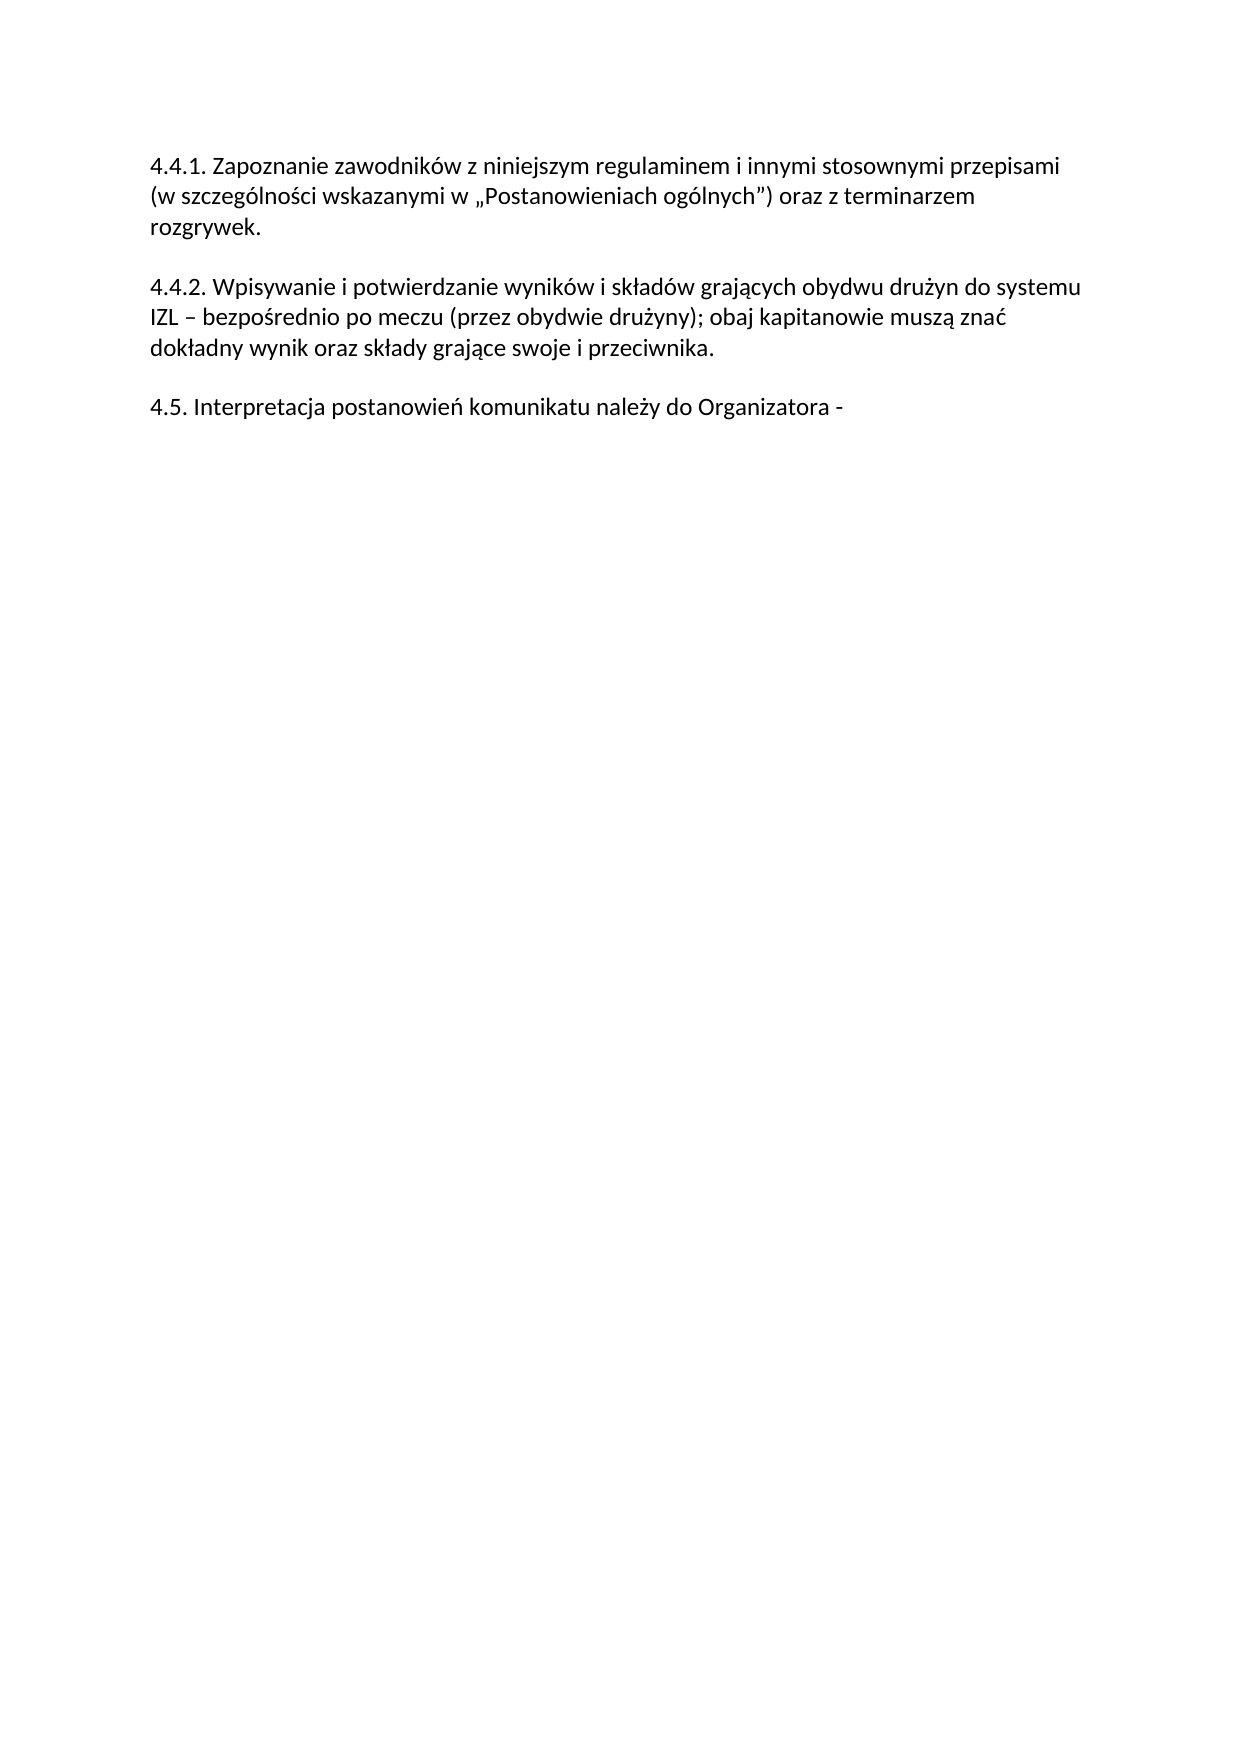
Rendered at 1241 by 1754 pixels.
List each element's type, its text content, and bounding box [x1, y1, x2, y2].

text 4.5. Interpretacja postanowień komunikatu należy do Organizatora - [150, 391, 1090, 422]
text 4.4.1. Zapoznanie zawodników z niniejszym regulaminem i innymi stosownymi przepisami (w szczególności wskazanymi w „Postanowieniach ogólnych”) oraz z terminarzem rozgrywek. [150, 150, 1090, 242]
text 4.4.2. Wpisywanie i potwierdzanie wyników i składów grających obydwu drużyn do systemu IZL – bezpośrednio po meczu (przez obydwie drużyny); obaj kapitanowie muszą znać dokładny wynik oraz składy grające swoje i przeciwnika. [150, 271, 1090, 362]
